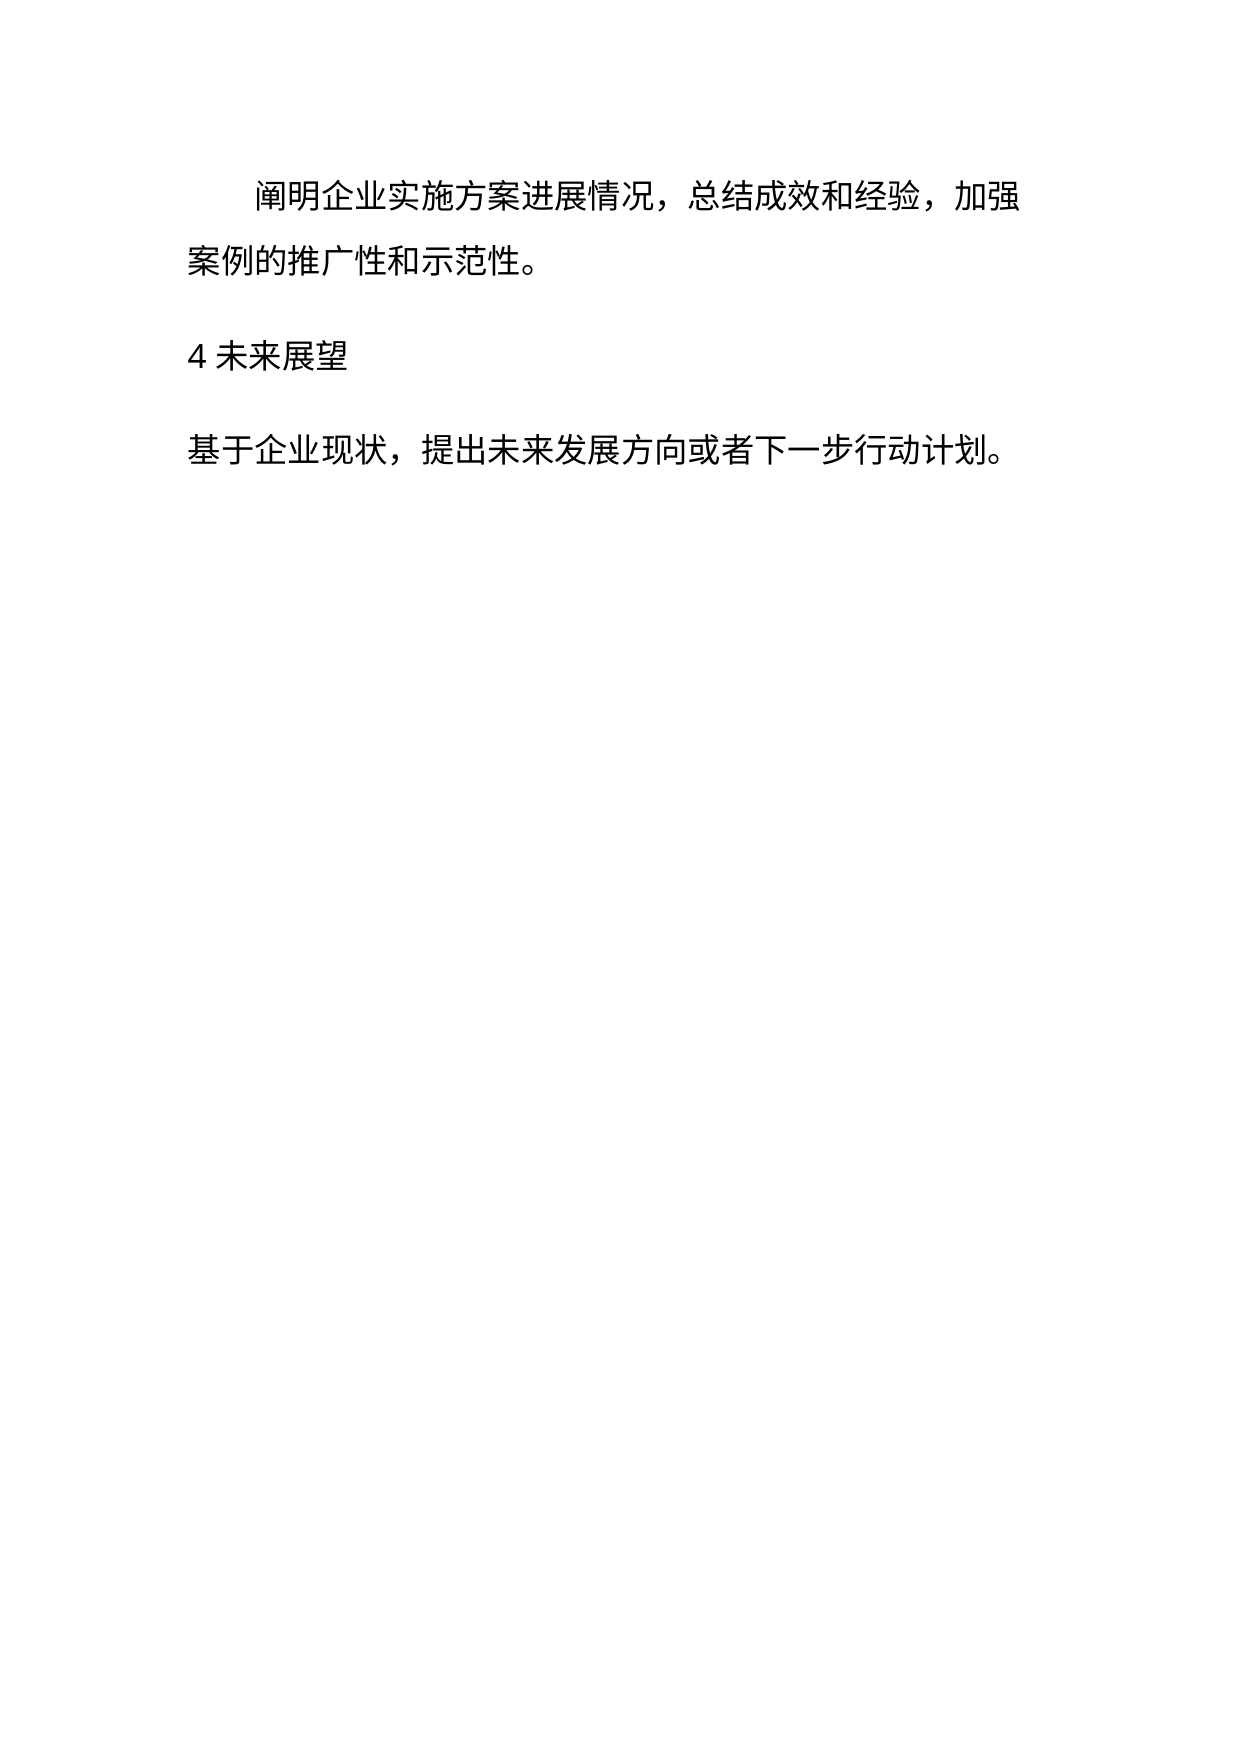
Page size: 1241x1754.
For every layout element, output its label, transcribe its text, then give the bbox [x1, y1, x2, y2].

text 阐明企业实施方案进展情况，总结成效和经验，加强案例的推广性和示范性。 [187, 162, 1053, 292]
text 基于企业现状，提出未来发展方向或者下一步行动计划。 [187, 415, 1053, 480]
text 4 未来展望 [187, 321, 1053, 386]
